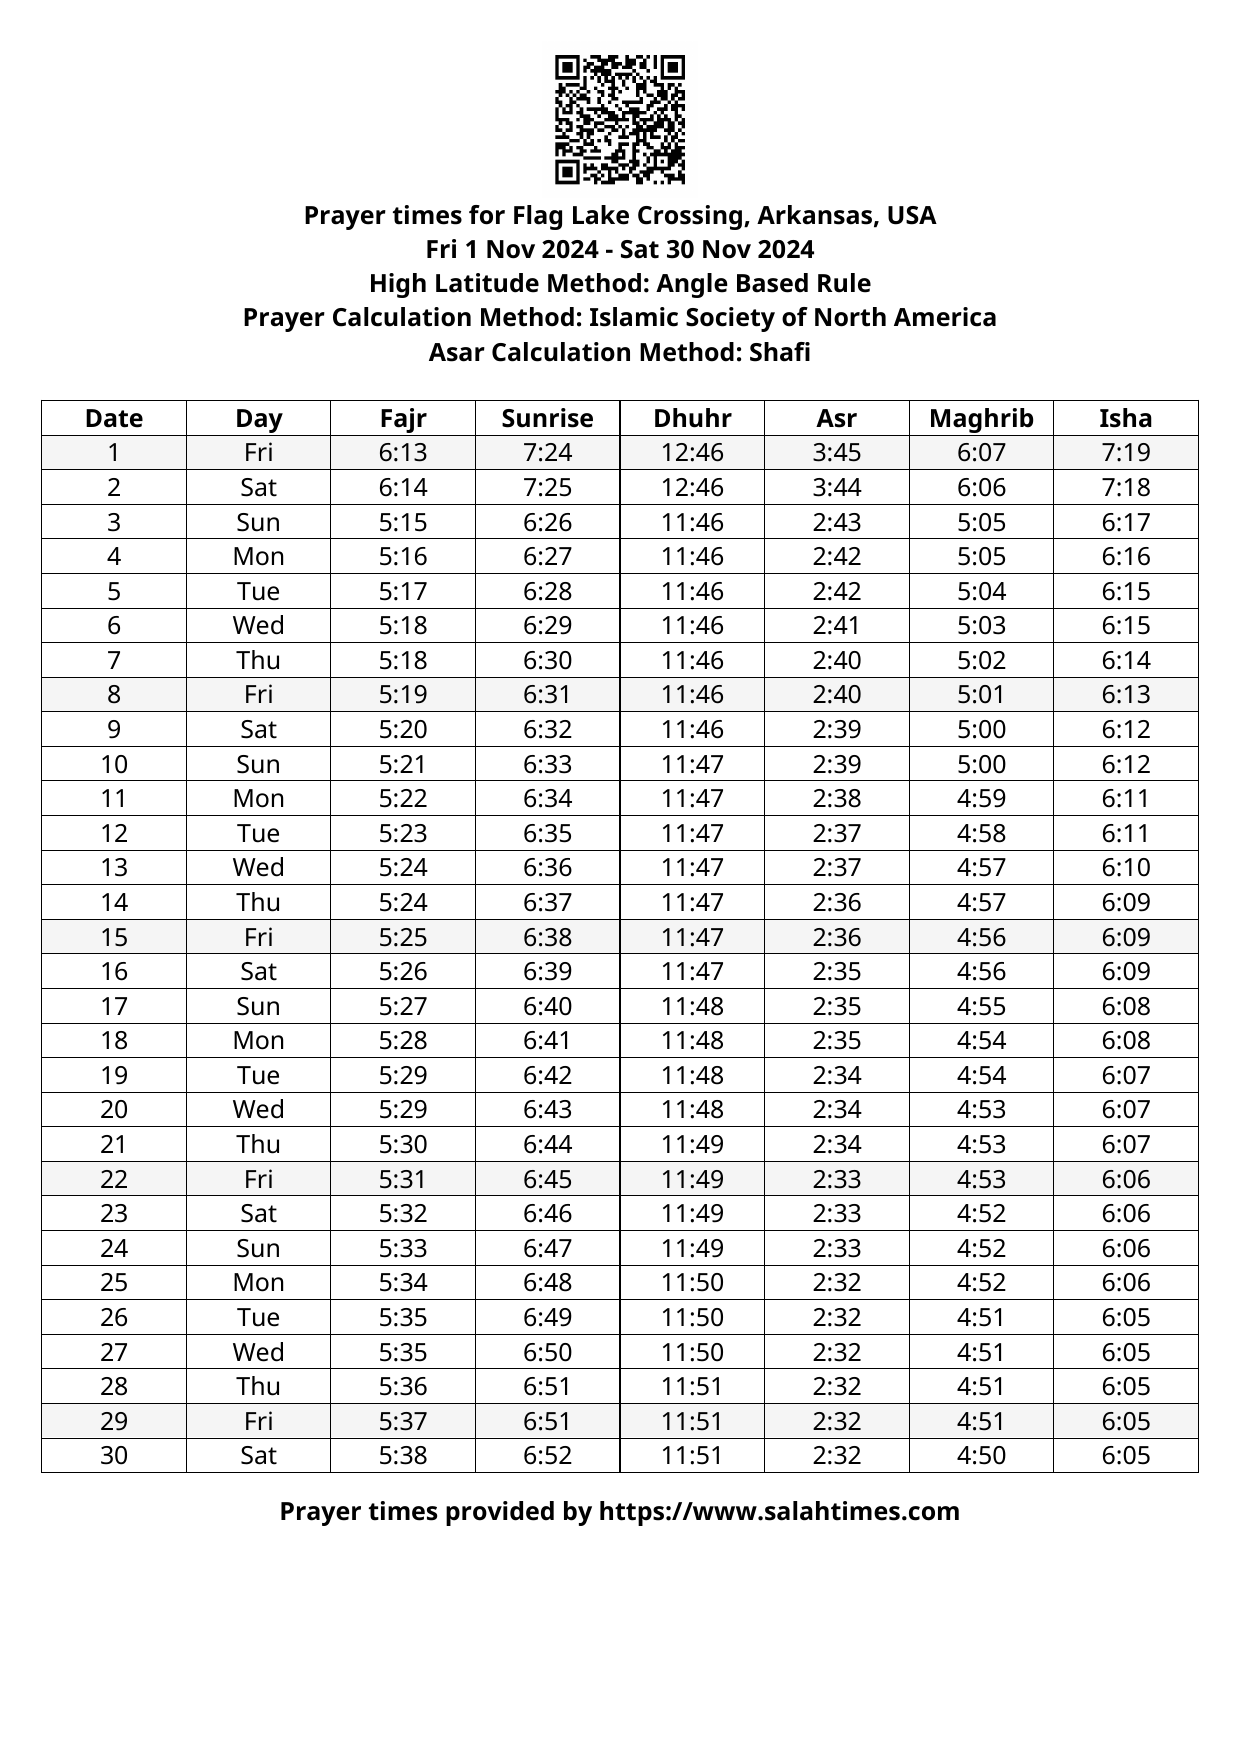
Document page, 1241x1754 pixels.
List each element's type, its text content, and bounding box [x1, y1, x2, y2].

table_cell Fri [187, 678, 330, 711]
table_cell 6:05 [1054, 1404, 1198, 1437]
table_cell 11:48 [621, 1058, 764, 1092]
table_cell 11:47 [621, 851, 764, 884]
table_cell 2 [42, 470, 186, 504]
table_cell 5:26 [331, 954, 475, 988]
table_cell 7 [42, 643, 186, 677]
table_cell 7:18 [1054, 470, 1198, 504]
table_cell 2:32 [765, 1300, 909, 1334]
table_cell 11:46 [621, 643, 764, 677]
table_cell 16 [42, 954, 186, 988]
table_cell 11:46 [621, 505, 764, 538]
table_cell 5:35 [331, 1335, 475, 1368]
table_cell Sat [187, 470, 330, 504]
table_cell 4:52 [910, 1266, 1053, 1299]
table_cell 6:07 [1054, 1093, 1198, 1126]
table_cell 3:45 [765, 436, 909, 469]
table_cell 6:14 [1054, 643, 1198, 677]
table_cell 28 [42, 1369, 186, 1403]
table_cell 5:20 [331, 712, 475, 746]
table_cell 5:02 [910, 643, 1053, 677]
table_cell 7:19 [1054, 436, 1198, 469]
table_cell 8 [42, 678, 186, 711]
table_cell 6:46 [476, 1196, 619, 1230]
table_cell 11:49 [621, 1127, 764, 1161]
table_cell 6:36 [476, 851, 619, 884]
table_cell Fri [187, 920, 330, 953]
table_cell 11:50 [621, 1335, 764, 1368]
table_cell 5:03 [910, 609, 1053, 642]
table_cell 6:17 [1054, 505, 1198, 538]
table_cell 15 [42, 920, 186, 953]
table_cell 6:14 [331, 470, 475, 504]
table_header Maghrib [910, 401, 1053, 434]
table_cell 11:47 [621, 885, 764, 919]
table_cell 11:47 [621, 954, 764, 988]
table_cell 6:11 [1054, 781, 1198, 815]
table_cell 11:47 [621, 781, 764, 815]
table_cell 6:15 [1054, 574, 1198, 607]
table_cell 2:39 [765, 747, 909, 780]
table_cell 7:25 [476, 470, 619, 504]
table_cell 6:15 [1054, 609, 1198, 642]
table_cell 5:24 [331, 851, 475, 884]
table_cell 2:33 [765, 1196, 909, 1230]
table_cell Wed [187, 1335, 330, 1368]
table_cell 6:06 [1054, 1231, 1198, 1264]
table_cell 5:37 [331, 1404, 475, 1437]
table_cell 6:47 [476, 1231, 619, 1264]
table_cell 6:40 [476, 989, 619, 1022]
table_cell 11:47 [621, 747, 764, 780]
table_cell 5:24 [331, 885, 475, 919]
table_cell 6:28 [476, 574, 619, 607]
table_cell 2:38 [765, 781, 909, 815]
table_cell Mon [187, 1266, 330, 1299]
text High Latitude Method: Angle Based Rule [42, 266, 1198, 300]
table_cell 6:16 [1054, 539, 1198, 573]
table_cell 5:36 [331, 1369, 475, 1403]
table_cell 4:52 [910, 1231, 1053, 1264]
table_cell 2:42 [765, 574, 909, 607]
table_cell 6:12 [1054, 747, 1198, 780]
table_cell 2:39 [765, 712, 909, 746]
table_cell 11:46 [621, 574, 764, 607]
table_cell 6:05 [1054, 1369, 1198, 1403]
table_cell 6:05 [1054, 1300, 1198, 1334]
table_cell Fri [187, 1404, 330, 1437]
text Prayer Calculation Method: Islamic Society of North America [42, 300, 1198, 334]
table_cell 2:37 [765, 851, 909, 884]
table_cell 7:24 [476, 436, 619, 469]
table_cell 10 [42, 747, 186, 780]
table_cell 6:11 [1054, 816, 1198, 849]
table_cell 5:01 [910, 678, 1053, 711]
table_cell 3 [42, 505, 186, 538]
table_cell 6:12 [1054, 712, 1198, 746]
table_cell 4:52 [910, 1196, 1053, 1230]
table_cell 13 [42, 851, 186, 884]
table_cell 29 [42, 1404, 186, 1437]
table_cell 2:35 [765, 1024, 909, 1057]
table_cell 5:00 [910, 712, 1053, 746]
table_cell 12 [42, 816, 186, 849]
table_cell 2:34 [765, 1058, 909, 1092]
table_cell 6:34 [476, 781, 619, 815]
table_cell 6:10 [1054, 851, 1198, 884]
table_cell 6:44 [476, 1127, 619, 1161]
table_cell 5:31 [331, 1162, 475, 1195]
table_cell 6:50 [476, 1335, 619, 1368]
table_cell 5:33 [331, 1231, 475, 1264]
table_cell 24 [42, 1231, 186, 1264]
table_cell 6:06 [1054, 1196, 1198, 1230]
table_cell 6:41 [476, 1024, 619, 1057]
table_cell 6:05 [1054, 1335, 1198, 1368]
table_cell 2:32 [765, 1369, 909, 1403]
table_cell 5:35 [331, 1300, 475, 1334]
table_cell 5:00 [910, 747, 1053, 780]
table_cell 6:45 [476, 1162, 619, 1195]
table_cell 6:51 [476, 1404, 619, 1437]
table_header Asr [765, 401, 909, 434]
table_cell 2:33 [765, 1162, 909, 1195]
table_cell 5:27 [331, 989, 475, 1022]
table_cell Sun [187, 747, 330, 780]
table_cell Tue [187, 1300, 330, 1334]
table_cell Thu [187, 1369, 330, 1403]
table_cell 6:06 [1054, 1266, 1198, 1299]
table_cell 11:48 [621, 1093, 764, 1126]
table_cell 5:22 [331, 781, 475, 815]
table_cell 26 [42, 1300, 186, 1334]
text Prayer times for Flag Lake Crossing, Arkansas, USA [42, 198, 1198, 232]
table_cell 5:18 [331, 643, 475, 677]
table_cell 4:56 [910, 920, 1053, 953]
table_cell 5:34 [331, 1266, 475, 1299]
table_cell 6:29 [476, 609, 619, 642]
table_cell 6:08 [1054, 1024, 1198, 1057]
table_cell 11:46 [621, 678, 764, 711]
table_cell Wed [187, 609, 330, 642]
table_cell 21 [42, 1127, 186, 1161]
table_cell 6:06 [1054, 1162, 1198, 1195]
table_cell 11:46 [621, 712, 764, 746]
table_cell 4:55 [910, 989, 1053, 1022]
table_cell Wed [187, 851, 330, 884]
table_cell 5:05 [910, 539, 1053, 573]
table_cell 6:13 [331, 436, 475, 469]
table_cell 5:29 [331, 1093, 475, 1126]
table_cell 5:32 [331, 1196, 475, 1230]
table_cell 5:29 [331, 1058, 475, 1092]
table_cell 5:30 [331, 1127, 475, 1161]
table_cell 2:40 [765, 643, 909, 677]
table_cell 5:04 [910, 574, 1053, 607]
picture [542, 41, 699, 198]
table_cell Sun [187, 989, 330, 1022]
table_cell 2:35 [765, 954, 909, 988]
table_cell 11:47 [621, 816, 764, 849]
table_cell 11:50 [621, 1266, 764, 1299]
table_cell 6:52 [476, 1439, 619, 1472]
table_cell 6:31 [476, 678, 619, 711]
table_cell Sat [187, 1439, 330, 1472]
table_cell 6:38 [476, 920, 619, 953]
table_cell 6:13 [1054, 678, 1198, 711]
table_cell 4:53 [910, 1093, 1053, 1126]
table_cell Mon [187, 1024, 330, 1057]
table_cell 18 [42, 1024, 186, 1057]
table_cell 6:06 [910, 470, 1053, 504]
table_cell 11:50 [621, 1300, 764, 1334]
table_cell 20 [42, 1093, 186, 1126]
table_cell 2:32 [765, 1404, 909, 1437]
table_header Isha [1054, 401, 1198, 434]
table_cell 22 [42, 1162, 186, 1195]
table_cell Thu [187, 885, 330, 919]
table_cell 6:48 [476, 1266, 619, 1299]
table_cell 6:33 [476, 747, 619, 780]
table_cell 11 [42, 781, 186, 815]
table_cell 4:51 [910, 1369, 1053, 1403]
table_cell 6:30 [476, 643, 619, 677]
table_cell 11:48 [621, 1024, 764, 1057]
table_cell 2:43 [765, 505, 909, 538]
table_header Sunrise [476, 401, 619, 434]
table_cell 11:51 [621, 1439, 764, 1472]
table_cell 6:27 [476, 539, 619, 573]
table_cell 11:49 [621, 1231, 764, 1264]
table_header Date [42, 401, 186, 434]
table_cell 2:40 [765, 678, 909, 711]
table_cell 12:46 [621, 470, 764, 504]
table_cell Wed [187, 1093, 330, 1126]
table_cell 4 [42, 539, 186, 573]
table_cell 30 [42, 1439, 186, 1472]
table_cell Mon [187, 539, 330, 573]
table_cell 5:16 [331, 539, 475, 573]
table_cell 4:50 [910, 1439, 1053, 1472]
table_cell 2:32 [765, 1335, 909, 1368]
table_cell 6:35 [476, 816, 619, 849]
table_cell 6:07 [1054, 1058, 1198, 1092]
table_cell 6:26 [476, 505, 619, 538]
table_cell 6:07 [1054, 1127, 1198, 1161]
table_cell 4:51 [910, 1335, 1053, 1368]
table_cell 4:58 [910, 816, 1053, 849]
table_cell 2:42 [765, 539, 909, 573]
table_cell 17 [42, 989, 186, 1022]
table_cell Sun [187, 505, 330, 538]
table_cell 11:47 [621, 920, 764, 953]
table_cell 2:37 [765, 816, 909, 849]
table_cell 2:34 [765, 1127, 909, 1161]
table_cell 2:41 [765, 609, 909, 642]
table_cell 6:05 [1054, 1439, 1198, 1472]
table_cell 5:28 [331, 1024, 475, 1057]
table_cell 2:36 [765, 885, 909, 919]
table_cell 4:57 [910, 885, 1053, 919]
table_cell 4:56 [910, 954, 1053, 988]
table_cell 5:19 [331, 678, 475, 711]
table_cell 4:51 [910, 1300, 1053, 1334]
table_cell 11:46 [621, 609, 764, 642]
table_cell 5:23 [331, 816, 475, 849]
table_cell 23 [42, 1196, 186, 1230]
table_cell 27 [42, 1335, 186, 1368]
table_cell 11:51 [621, 1404, 764, 1437]
table_cell 2:32 [765, 1266, 909, 1299]
table_cell 4:53 [910, 1127, 1053, 1161]
text Prayer times provided by https://www.salahtimes.com [42, 1494, 1198, 1528]
table_cell 6:51 [476, 1369, 619, 1403]
text Fri 1 Nov 2024 - Sat 30 Nov 2024 [42, 232, 1198, 266]
table_cell 6:43 [476, 1093, 619, 1126]
table_cell Fri [187, 436, 330, 469]
table_cell 2:34 [765, 1093, 909, 1126]
table_cell 2:33 [765, 1231, 909, 1264]
table_cell Tue [187, 1058, 330, 1092]
table_cell 4:54 [910, 1058, 1053, 1092]
table_cell 6 [42, 609, 186, 642]
table_cell 5 [42, 574, 186, 607]
table_cell 11:46 [621, 539, 764, 573]
table_cell Thu [187, 1127, 330, 1161]
table_cell 4:54 [910, 1024, 1053, 1057]
table_cell 4:59 [910, 781, 1053, 815]
table_cell 5:15 [331, 505, 475, 538]
table_cell 5:38 [331, 1439, 475, 1472]
table_header Fajr [331, 401, 475, 434]
table_cell 4:57 [910, 851, 1053, 884]
table_cell Mon [187, 781, 330, 815]
table_cell 3:44 [765, 470, 909, 504]
table_cell 11:49 [621, 1162, 764, 1195]
table_cell Sat [187, 712, 330, 746]
table_cell 6:42 [476, 1058, 619, 1092]
table_cell 11:48 [621, 989, 764, 1022]
table_cell Sun [187, 1231, 330, 1264]
table_cell 9 [42, 712, 186, 746]
table_header Dhuhr [621, 401, 764, 434]
table_cell 19 [42, 1058, 186, 1092]
table_cell 2:32 [765, 1439, 909, 1472]
text Asar Calculation Method: Shafi [42, 334, 1198, 368]
table_cell 6:07 [910, 436, 1053, 469]
table_cell Fri [187, 1162, 330, 1195]
table_cell 11:49 [621, 1196, 764, 1230]
table_cell 1 [42, 436, 186, 469]
table_cell 5:05 [910, 505, 1053, 538]
table_cell 5:17 [331, 574, 475, 607]
table_cell Tue [187, 574, 330, 607]
table_cell 6:39 [476, 954, 619, 988]
table_cell 6:37 [476, 885, 619, 919]
table_cell 6:49 [476, 1300, 619, 1334]
table_cell 5:21 [331, 747, 475, 780]
table_cell Sat [187, 954, 330, 988]
table_cell 6:09 [1054, 920, 1198, 953]
table_cell 4:51 [910, 1404, 1053, 1437]
table_cell Sat [187, 1196, 330, 1230]
table_cell 2:35 [765, 989, 909, 1022]
table_cell 11:51 [621, 1369, 764, 1403]
table_cell 6:32 [476, 712, 619, 746]
table_cell 6:09 [1054, 885, 1198, 919]
table_cell 12:46 [621, 436, 764, 469]
table_cell 6:09 [1054, 954, 1198, 988]
table_cell 5:25 [331, 920, 475, 953]
table_cell 2:36 [765, 920, 909, 953]
table_cell Tue [187, 816, 330, 849]
table_cell 5:18 [331, 609, 475, 642]
table_cell 25 [42, 1266, 186, 1299]
table_header Day [187, 401, 330, 434]
table_cell 4:53 [910, 1162, 1053, 1195]
table_cell 14 [42, 885, 186, 919]
table_cell Thu [187, 643, 330, 677]
table_cell 6:08 [1054, 989, 1198, 1022]
